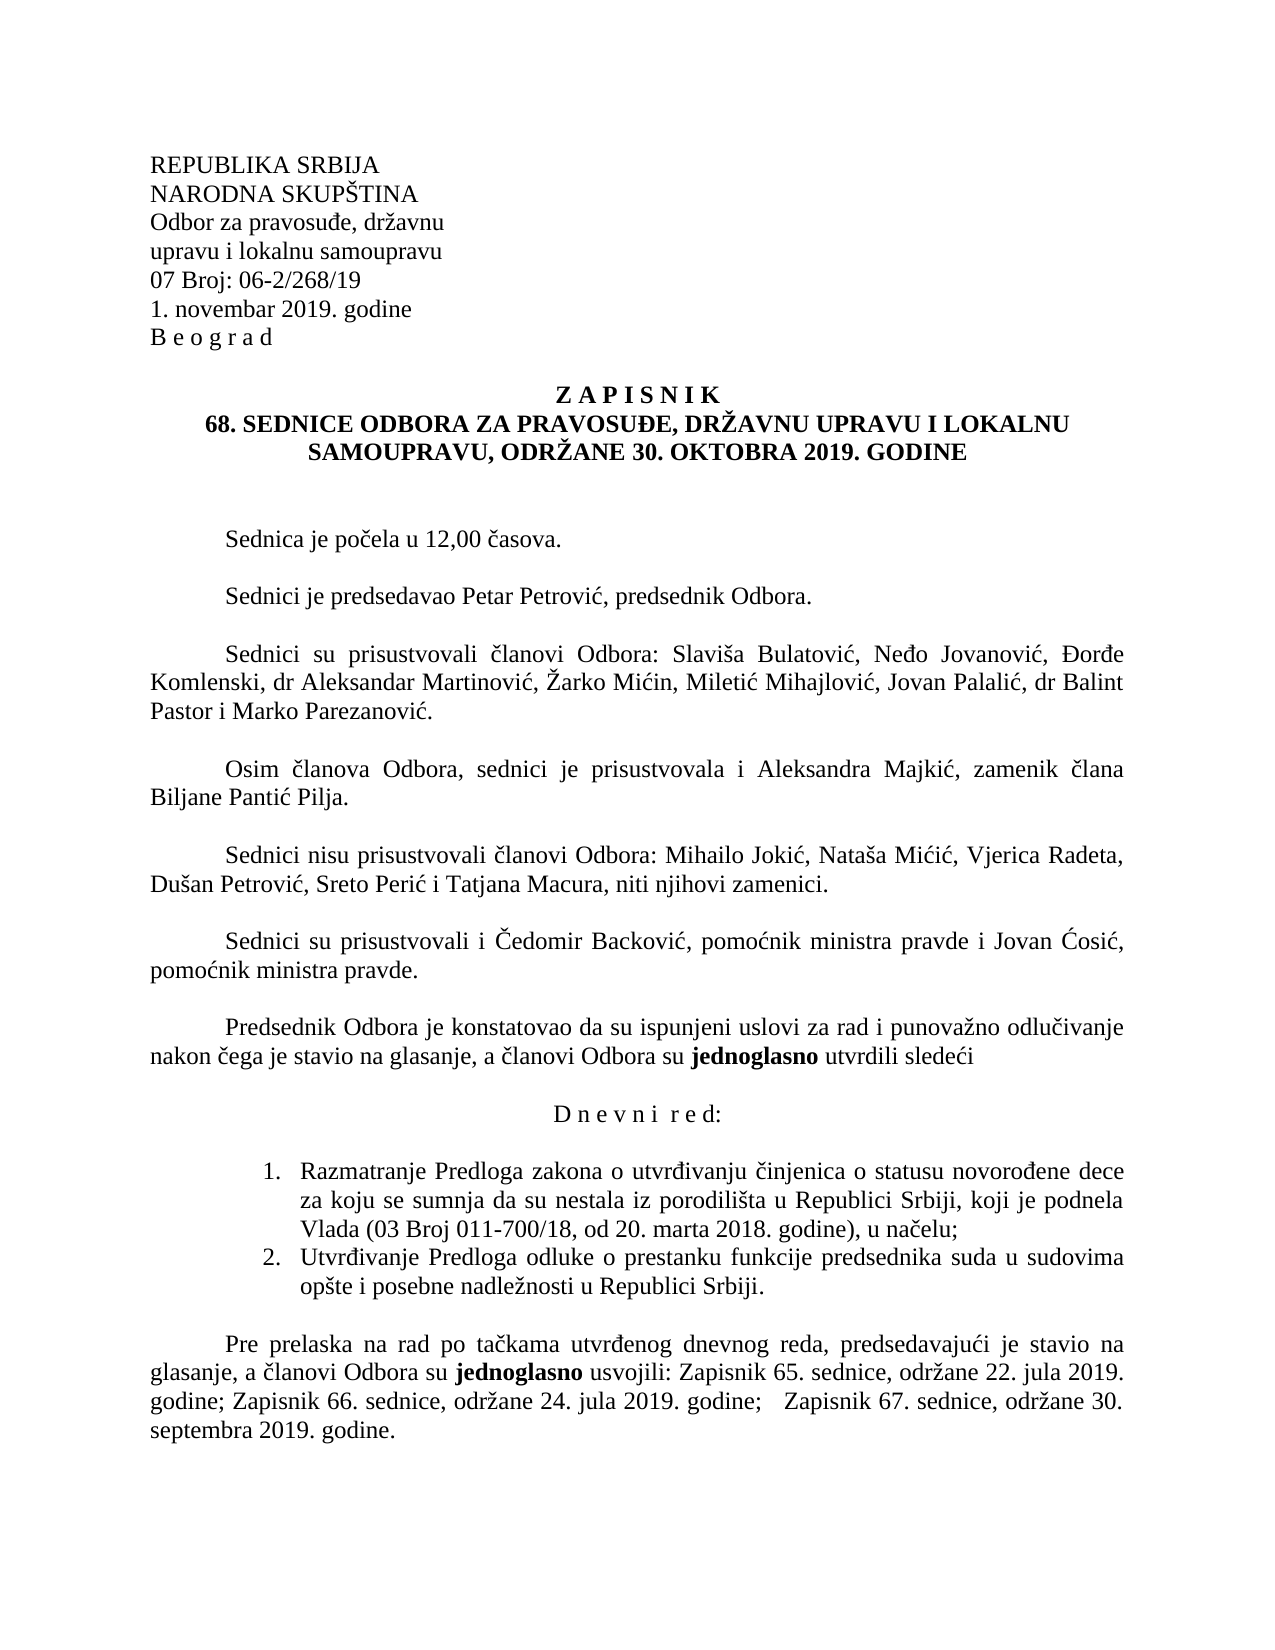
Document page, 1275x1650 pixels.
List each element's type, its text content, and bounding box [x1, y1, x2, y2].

text B e o g r a d [150, 322, 1125, 351]
text Sednici je predsedavao Petar Petrović, predsednik Odbora. [150, 581, 1125, 610]
text D n e v n i r e d: [150, 1099, 1125, 1127]
text Sednici su prisustvovali i Čedomir Backović, pomoćnik ministra pravde i Jovan Ćosić, pomoćnik ministra pravde. [150, 926, 1125, 984]
text Pre prelaska na rad po tačkama utvrđenog dnevnog reda, predsedavajući je stavio na glasanje, a članovi Odbora su jednoglasno usvojili: Zapisnik 65. sednice, održane 22. jula 2019. godine; Zapisnik 66. sednice, održane 24. jula 2019. godine; Zapisnik 67. sednice, održane 30. septembra 2019. godine. [150, 1329, 1125, 1444]
text Sednici nisu prisustvovali članovi Odbora: Mihailo Jokić, Nataša Mićić, Vjerica Radeta, Dušan Petrović, Sreto Perić i Tatjana Macura, niti njihovi zamenici. [150, 840, 1125, 897]
text 1. novembar 2019. godine [150, 294, 1125, 322]
text Sednici su prisustvovali članovi Odbora: Slaviša Bulatović, Neđo Jovanović, Đorđe Komlenski, dr Aleksandar Martinović, Žarko Mićin, Miletić Mihajlović, Jovan Palalić, dr Balint Pastor i Marko Parezanović. [150, 639, 1125, 725]
text Odbor za pravosuđe, državnu [150, 207, 1125, 236]
text Sednica je počela u 12,00 časova. [150, 524, 1125, 552]
text REPUBLIKA SRBIJA [150, 150, 1125, 179]
text upravu i lokalnu samoupravu [150, 236, 1125, 265]
text Osim članova Odbora, sednici je prisustvovala i Aleksandra Majkić, zamenik člana Biljane Pantić Pilja. [150, 754, 1125, 811]
text Predsednik Odbora je konstatovao da su ispunjeni uslovi za rad i punovažno odlučivanje nakon čega je stavio na glasanje, a članovi Odbora su jednoglasno utvrdili sledeći [150, 1012, 1125, 1070]
text Z A P I S N I K [150, 380, 1125, 409]
text 07 Broj: 06-2/268/19 [150, 265, 1125, 294]
list Utvrđivanje Predloga odluke o prestanku funkcije predsednika suda u sudovima opšte i posebne nadležnosti u Republici Srbiji. [262, 1242, 1125, 1300]
text NARODNA SKUPŠTINA [150, 179, 1125, 207]
text 68. SEDNICE ODBORA ZA PRAVOSUĐE, DRŽAVNU UPRAVU I LOKALNU SAMOUPRAVU, ODRŽANE 30. OKTOBRA 2019. GODINE [150, 409, 1125, 466]
list Razmatranje Predloga zakona o utvrđivanju činjenica o statusu novorođene dece za koju se sumnja da su nestala iz porodilišta u Republici Srbiji, koji je podnela Vlada (03 Broj 011-700/18, od 20. marta 2018. godine), u načelu; [262, 1156, 1125, 1242]
